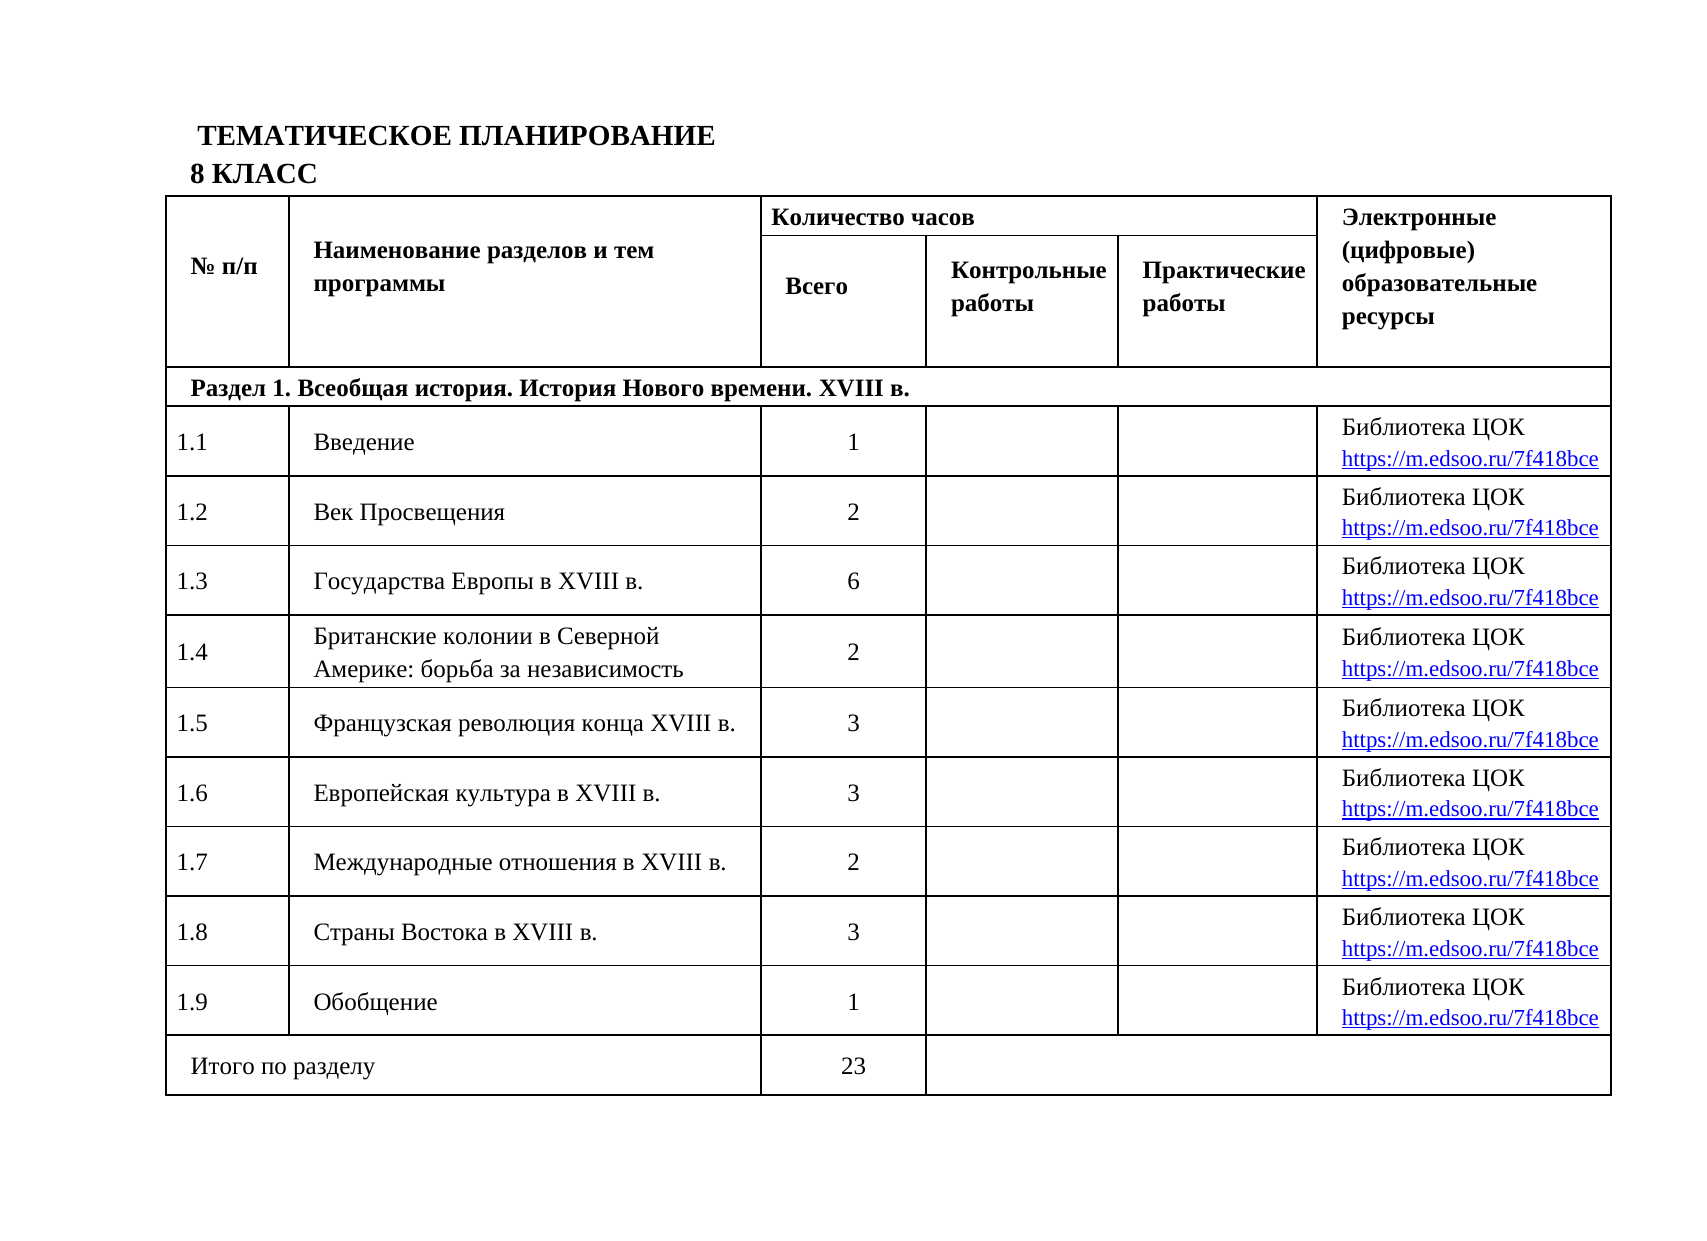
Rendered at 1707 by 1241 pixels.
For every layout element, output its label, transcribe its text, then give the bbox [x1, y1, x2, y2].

table_header № п/п [167, 197, 288, 366]
table_cell [1119, 827, 1316, 895]
table_cell Век Просвещения [290, 477, 760, 544]
table_cell [927, 546, 1117, 614]
table_cell 1.4 [167, 616, 288, 686]
table_cell 2 [762, 616, 925, 686]
table_cell 1 [762, 966, 925, 1034]
table_cell Библиотека ЦОК https://m.edsoo.ru/7f418bce [1318, 966, 1610, 1034]
table_cell [1119, 616, 1316, 686]
text ТЕМАТИЧЕСКОЕ ПЛАНИРОВАНИЕ [190, 118, 1618, 152]
table_cell 1.5 [167, 688, 288, 756]
table_cell [927, 1036, 1610, 1094]
table_cell Итого по разделу [167, 1036, 760, 1094]
table_cell [1119, 897, 1316, 965]
text 8 КЛАСС [190, 157, 1618, 190]
table_cell Библиотека ЦОК https://m.edsoo.ru/7f418bce [1318, 546, 1610, 614]
table_cell 1.3 [167, 546, 288, 614]
table_cell [927, 407, 1117, 475]
table_cell Библиотека ЦОК https://m.edsoo.ru/7f418bce [1318, 758, 1610, 826]
table_cell [1119, 546, 1316, 614]
table_cell Французская революция конца XVIII в. [290, 688, 760, 756]
table_cell Международные отношения в XVIII в. [290, 827, 760, 895]
table_cell [1119, 407, 1316, 475]
table_cell 3 [762, 897, 925, 965]
table_header Электронные (цифровые) образовательные ресурсы [1318, 197, 1610, 366]
table_cell 3 [762, 688, 925, 756]
table_cell Библиотека ЦОК https://m.edsoo.ru/7f418bce [1318, 477, 1610, 544]
table_cell 1.2 [167, 477, 288, 544]
table_cell Библиотека ЦОК https://m.edsoo.ru/7f418bce [1318, 616, 1610, 686]
table_header Наименование разделов и тем программы [290, 197, 760, 366]
table_cell 1 [762, 407, 925, 475]
table_cell 1.7 [167, 827, 288, 895]
table_cell Европейская культура в XVIII в. [290, 758, 760, 826]
table_cell Библиотека ЦОК https://m.edsoo.ru/7f418bce [1318, 827, 1610, 895]
table_cell [1119, 688, 1316, 756]
table_cell [927, 827, 1117, 895]
table_cell Всего [762, 236, 925, 366]
table_cell Государства Европы в XVIII в. [290, 546, 760, 614]
table_cell [927, 688, 1117, 756]
table_cell Контрольные работы [927, 236, 1117, 366]
table_cell 23 [762, 1036, 925, 1094]
table_cell [1119, 758, 1316, 826]
table_cell 6 [762, 546, 925, 614]
table_cell [927, 477, 1117, 544]
table_cell [927, 966, 1117, 1034]
table_cell [1119, 966, 1316, 1034]
table_cell Практические работы [1119, 236, 1316, 366]
table_cell 1.6 [167, 758, 288, 826]
table_cell [927, 616, 1117, 686]
table_cell Библиотека ЦОК https://m.edsoo.ru/7f418bce [1318, 897, 1610, 965]
table_cell [927, 758, 1117, 826]
table_cell 3 [762, 758, 925, 826]
table_cell 1.1 [167, 407, 288, 475]
table_cell Страны Востока в XVIII в. [290, 897, 760, 965]
table_cell Библиотека ЦОК https://m.edsoo.ru/7f418bce [1318, 407, 1610, 475]
table_cell [927, 897, 1117, 965]
table_cell Введение [290, 407, 760, 475]
table_cell 2 [762, 477, 925, 544]
table_cell 1.9 [167, 966, 288, 1034]
table_cell Британские колонии в Северной Америке: борьба за независимость [290, 616, 760, 686]
table_cell Обобщение [290, 966, 760, 1034]
table_cell Раздел 1. Всеобщая история. История Нового времени. XVIII в. [167, 368, 1610, 405]
table_cell 1.8 [167, 897, 288, 965]
table_cell 2 [762, 827, 925, 895]
table_header Количество часов [762, 197, 1316, 234]
table_cell [1119, 477, 1316, 544]
table_cell Библиотека ЦОК https://m.edsoo.ru/7f418bce [1318, 688, 1610, 756]
